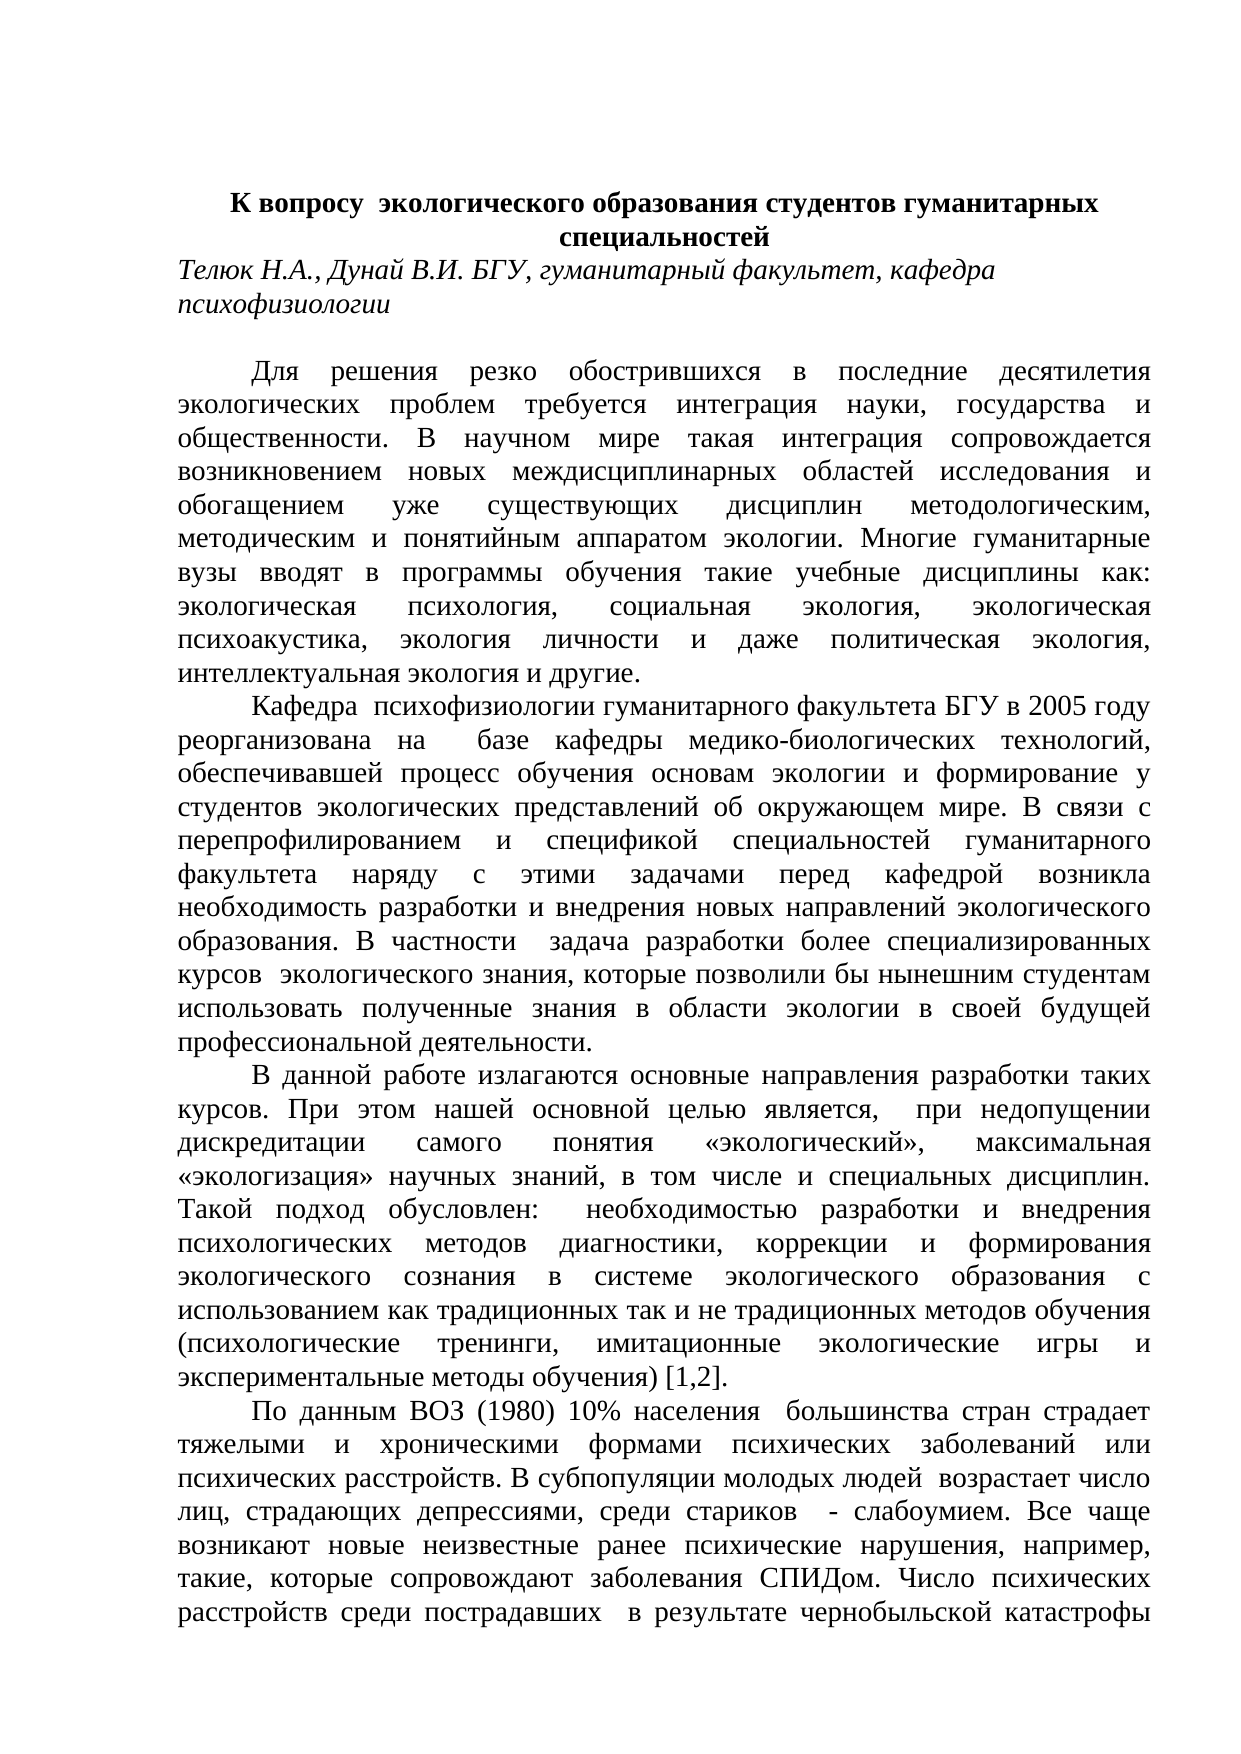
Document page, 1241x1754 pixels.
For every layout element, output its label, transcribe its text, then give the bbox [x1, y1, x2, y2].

text В данной работе излагаются основные направления разработки таких курсов. При этом нашей основной целью является, при недопущении дискредитации самого понятия «экологический», максимальная «экологизация» научных знаний, в том числе и специальных дисциплин. Такой подход обусловлен: необходимостью разработки и внедрения психологических методов диагностики, коррекции и формирования экологического сознания в системе экологического образования с использованием как традиционных так и не традиционных методов обучения (психологические тренинги, имитационные экологические игры и экспериментальные методы обучения) [1,2]. [177, 1057, 1152, 1393]
text Для решения резко обострившихся в последние десятилетия экологических проблем требуется интеграция науки, государства и общественности. В научном мире такая интеграция сопровождается возникновением новых междисциплинарных областей исследования и обогащением уже существующих дисциплин методологическим, методическим и понятийным аппаратом экологии. Многие гуманитарные вузы вводят в программы обучения такие учебные дисциплины как: экологическая психология, социальная экология, экологическая психоакустика, экология личности и даже политическая экология, интеллектуальная экология и другие. [177, 353, 1152, 688]
text К вопросу экологического образования студентов гуманитарных специальностей [177, 185, 1152, 252]
text Телюк Н.А., Дунай В.И. БГУ, гуманитарный факультет, кафедра психофизиологии [177, 252, 1152, 319]
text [177, 1393, 1152, 1627]
text Кафедра психофизиологии гуманитарного факультета БГУ в 2005 году реорганизована на базе кафедры медико-биологических технологий, обеспечивавшей процесс обучения основам экологии и формирование у студентов экологических представлений об окружающем мире. В связи с перепрофилированием и спецификой специальностей гуманитарного факультета наряду с этими задачами перед кафедрой возникла необходимость разработки и внедрения новых направлений экологического образования. В частности задача разработки более специализированных курсов экологического знания, которые позволили бы нынешним студентам использовать полученные знания в области экологии в своей будущей профессиональной деятельности. [177, 688, 1152, 1057]
